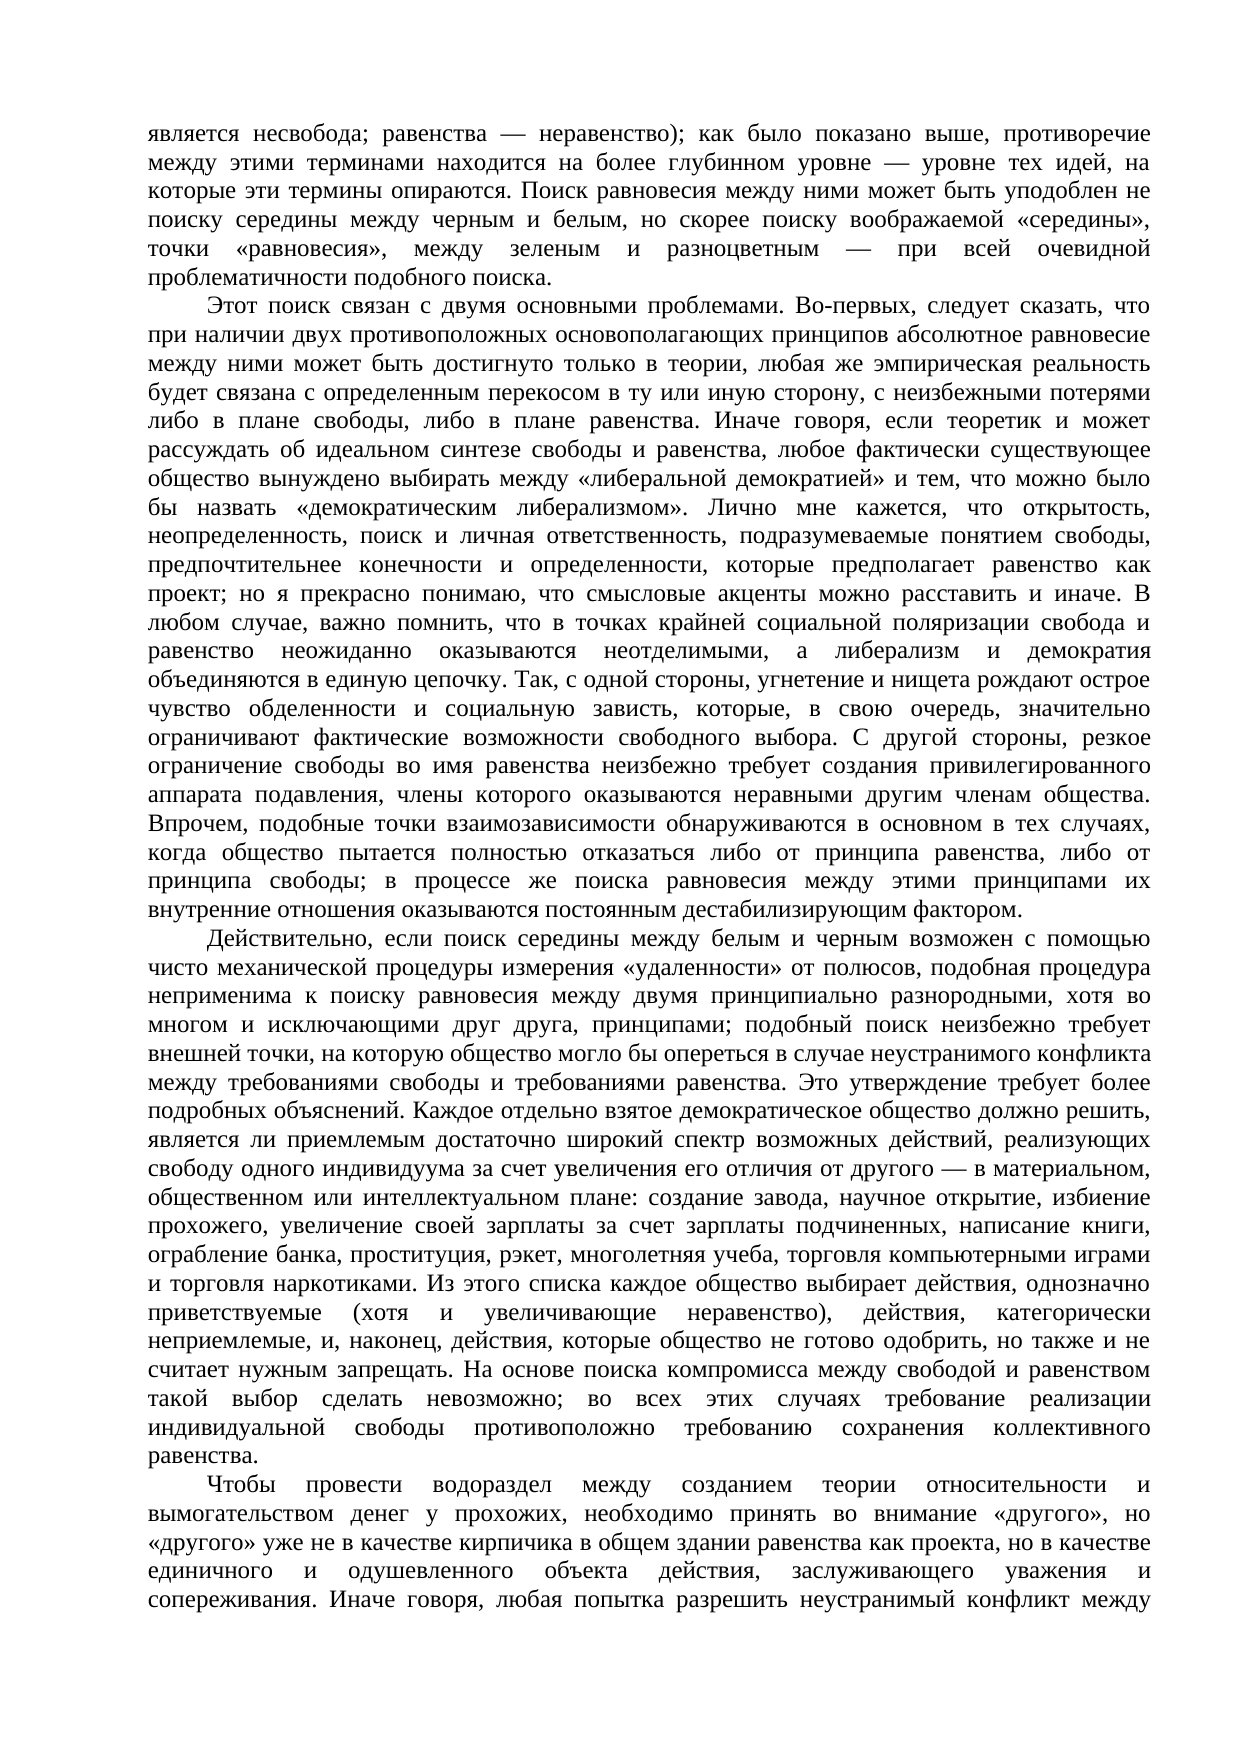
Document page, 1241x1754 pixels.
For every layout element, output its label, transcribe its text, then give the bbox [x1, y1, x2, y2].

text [148, 118, 1152, 291]
text Этот поиск связан с двумя основными проблемами. Во-первых, следует сказать, что при наличии двух противоположных основополагающих принципов абсолютное равновесие между ними может быть достигнуто только в теории, любая же эмпирическая реальность будет связана с определенным перекосом в ту или иную сторону, с неизбежными потерями либо в плане свободы, либо в плане равенства. Иначе говоря, если теоретик и может рассуждать об идеальном синтезе свободы и равенства, любое фактически существующее общество вынуждено выбирать между «либеральной демократией» и тем, что можно было бы назвать «демократическим либерализмом». Лично мне кажется, что открытость, неопределенность, поиск и личная ответственность, подразумеваемые понятием свободы, предпочтительнее конечности и определенности, которые предполагает равенство как проект; но я прекрасно понимаю, что смысловые акценты можно расставить и иначе. В любом случае, важно помнить, что в точках крайней социальной поляризации свобода и равенство неожиданно оказываются неотделимыми, а либерализм и демократия объединяются в единую цепочку. Так, с одной стороны, угнетение и нищета рождают острое чувство обделенности и социальную зависть, которые, в свою очередь, значительно ограничивают фактические возможности свободного выбора. С другой стороны, резкое ограничение свободы во имя равенства неизбежно требует создания привилегированного аппарата подавления, члены которого оказываются неравными другим членам общества. Впрочем, подобные точки взаимозависимости обнаруживаются в основном в тех случаях, когда общество пытается полностью отказаться либо от принципа равенства, либо от принципа свободы; в процессе же поиска равновесия между этими принципами их внутренние отношения оказываются постоянным дестабилизирующим фактором. [148, 291, 1152, 923]
text Действительно, если поиск середины между белым и черным возможен с помощью чисто механической процедуры измерения «удаленности» от полюсов, подобная процедура неприменима к поиску равновесия между двумя принципиально разнородными, хотя во многом и исключающими друг друга, принципами; подобный поиск неизбежно требует внешней точки, на которую общество могло бы опереться в случае неустранимого конфликта между требованиями свободы и требованиями равенства. Это утверждение требует более подробных объяснений. Каждое отдельно взятое демократическое общество должно решить, является ли приемлемым достаточно широкий спектр возможных действий, реализующих свободу одного индивидуума за счет увеличения его отличия от другого — в материальном, общественном или интеллектуальном плане: создание завода, научное открытие, избиение прохожего, увеличение своей зарплаты за счет зарплаты подчиненных, написание книги, ограбление банка, проституция, рэкет, многолетняя учеба, торговля компьютерными играми и торговля наркотиками. Из этого списка каждое общество выбирает действия, однозначно приветствуемые (хотя и увеличивающие неравенство), действия, категорически неприемлемые, и, наконец, действия, которые общество не готово одобрить, но также и не считает нужным запрещать. На основе поиска компромисса между свободой и равенством такой выбор сделать невозможно; во всех этих случаях требование реализации индивидуальной свободы противоположно требованию сохранения коллективного равенства. [148, 923, 1152, 1469]
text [148, 1469, 1152, 1613]
